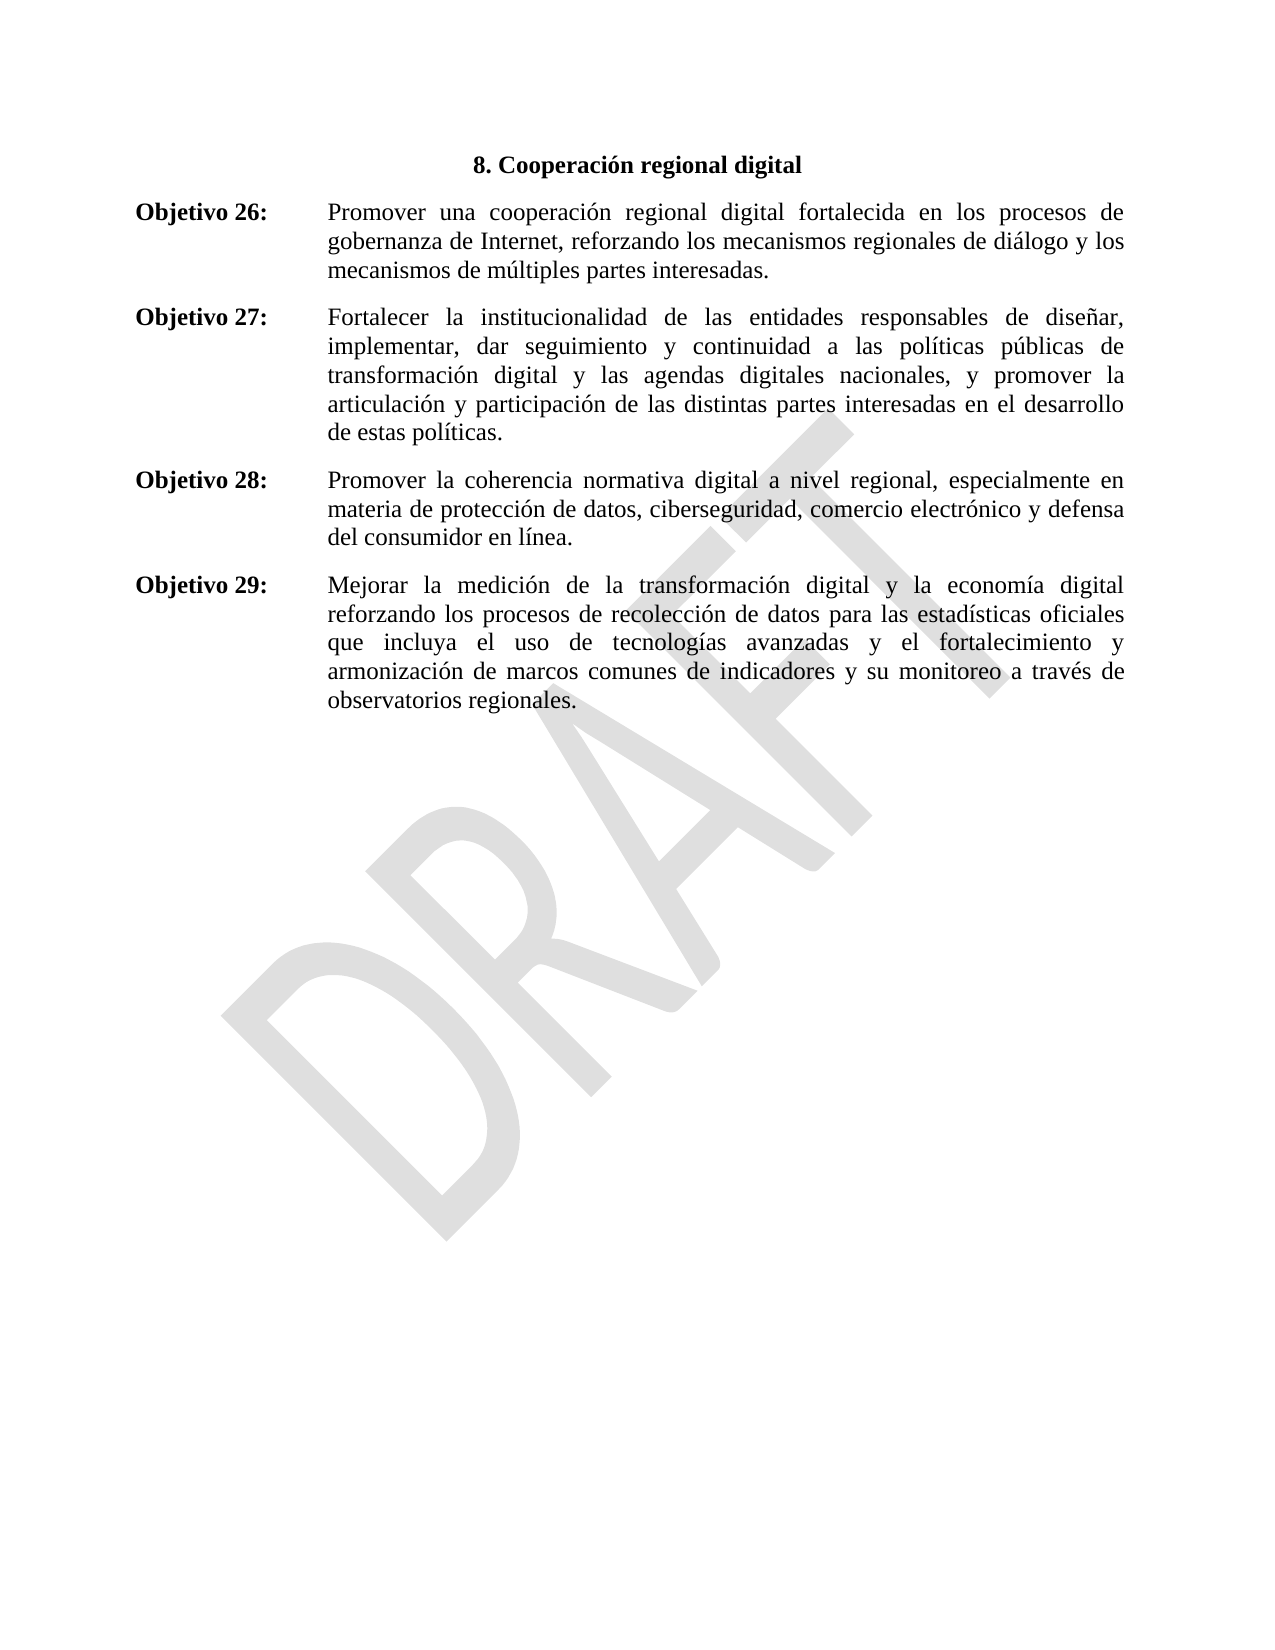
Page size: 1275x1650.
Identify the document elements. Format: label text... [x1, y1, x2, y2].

text 8. Cooperación regional digital [150, 150, 1125, 179]
text Objetivo 26: Promover una cooperación regional digital fortalecida en los procesos de gobernanza de Internet, reforzando los mecanismos regionales de diálogo y los mecanismos de múltiples partes interesadas. [135, 197, 1125, 284]
text Objetivo 28: Promover la coherencia normativa digital a nivel regional, especialmente en materia de protección de datos, ciberseguridad, comercio electrónico y defensa del consumidor en línea. [135, 465, 1125, 551]
text Objetivo 29: Mejorar la medición de la transformación digital y la economía digital reforzando los procesos de recolección de datos para las estadísticas oficiales que incluya el uso de tecnologías avanzadas y el fortalecimiento y armonización de marcos comunes de indicadores y su monitoreo a través de observatorios regionales. [135, 570, 1125, 714]
text Objetivo 27: Fortalecer la institucionalidad de las entidades responsables de diseñar, implementar, dar seguimiento y continuidad a las políticas públicas de transformación digital y las agendas digitales nacionales, y promover la articulación y participación de las distintas partes interesadas en el desarrollo de estas políticas. [135, 302, 1125, 446]
